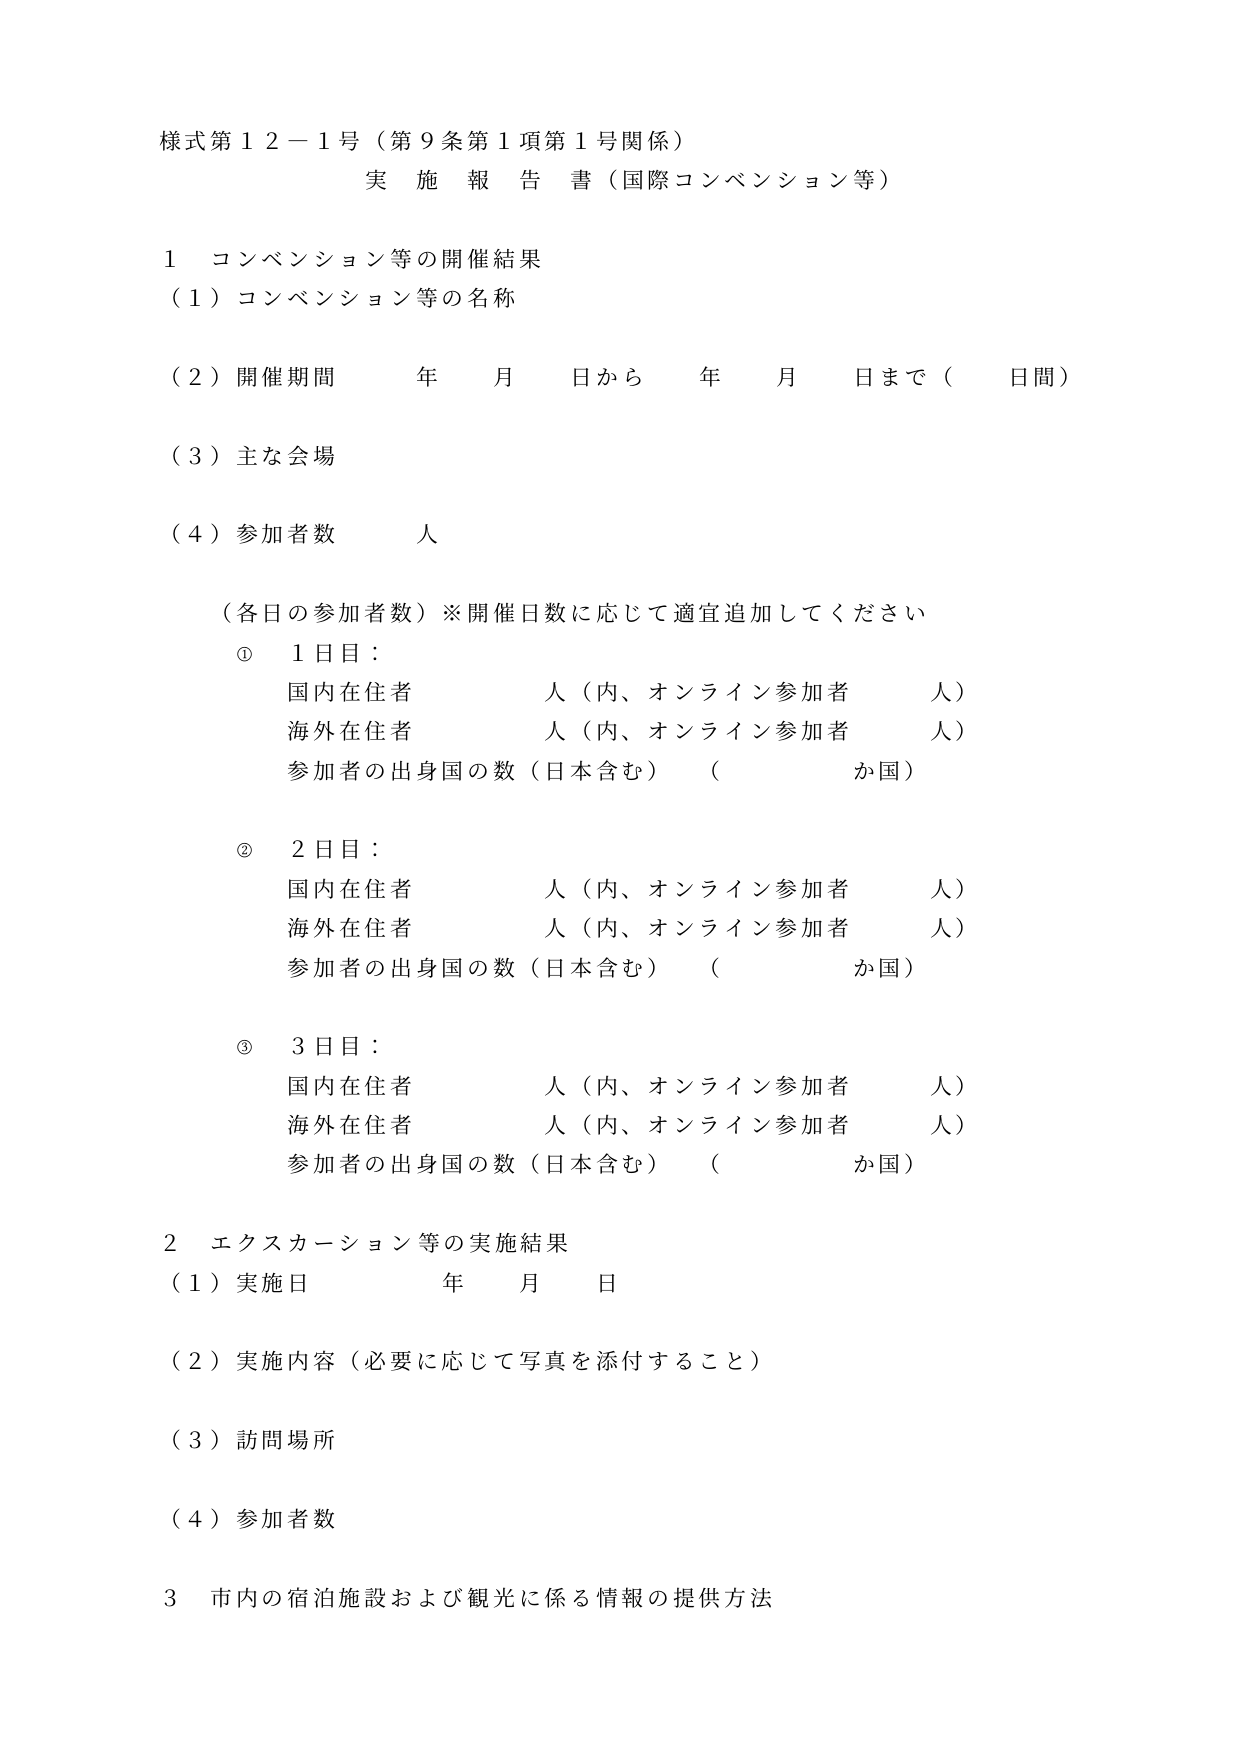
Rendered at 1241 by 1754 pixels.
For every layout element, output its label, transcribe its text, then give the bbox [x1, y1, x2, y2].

text （１）実施日 年 月 日 [159, 1262, 1111, 1301]
text （１）コンベンション等の名称 [159, 277, 1111, 317]
text （各日の参加者数）※開催日数に応じて適宜追加してください [159, 592, 1111, 632]
list 参加者の出身国の数（日本含む） （ か国） [246, 750, 1111, 789]
text 国内在住者 人（内、オンライン参加者 人） [271, 671, 1111, 711]
text 国内在住者 人（内、オンライン参加者 人） [271, 868, 1111, 907]
text ２ エクスカーション等の実施結果 [159, 1222, 1111, 1262]
list ３日目： [228, 1026, 1111, 1065]
text （３）訪問場所 [159, 1419, 1111, 1459]
text （３）主な会場 [159, 435, 1111, 474]
text 様式第１２―１号（第９条第１項第１号関係） [159, 120, 1020, 159]
list 参加者の出身国の数（日本含む） （ か国） [271, 1144, 1111, 1183]
list 参加者の出身国の数（日本含む） （ か国） [271, 947, 1111, 986]
list ２日目： [228, 829, 1111, 868]
list 海外在住者 人（内、オンライン参加者 人） [271, 711, 1111, 750]
text （２）実施内容（必要に応じて写真を添付すること） [159, 1341, 1111, 1380]
list 海外在住者 人（内、オンライン参加者 人） [271, 1104, 1111, 1144]
text ３ 市内の宿泊施設および観光に係る情報の提供方法 [159, 1577, 1111, 1616]
text （４）参加者数 人 [159, 514, 1111, 553]
text （２）開催期間 年 月 日から 年 月 日まで（ 日間） [159, 356, 1111, 396]
text 実 施 報 告 書（国際コンベンション等） [159, 159, 1111, 199]
text 国内在住者 人（内、オンライン参加者 人） [271, 1065, 1111, 1104]
list １日目： [228, 632, 1111, 671]
text １ コンベンション等の開催結果 [159, 238, 1111, 277]
list 海外在住者 人（内、オンライン参加者 人） [271, 907, 1111, 947]
text （４）参加者数 [159, 1498, 1111, 1537]
